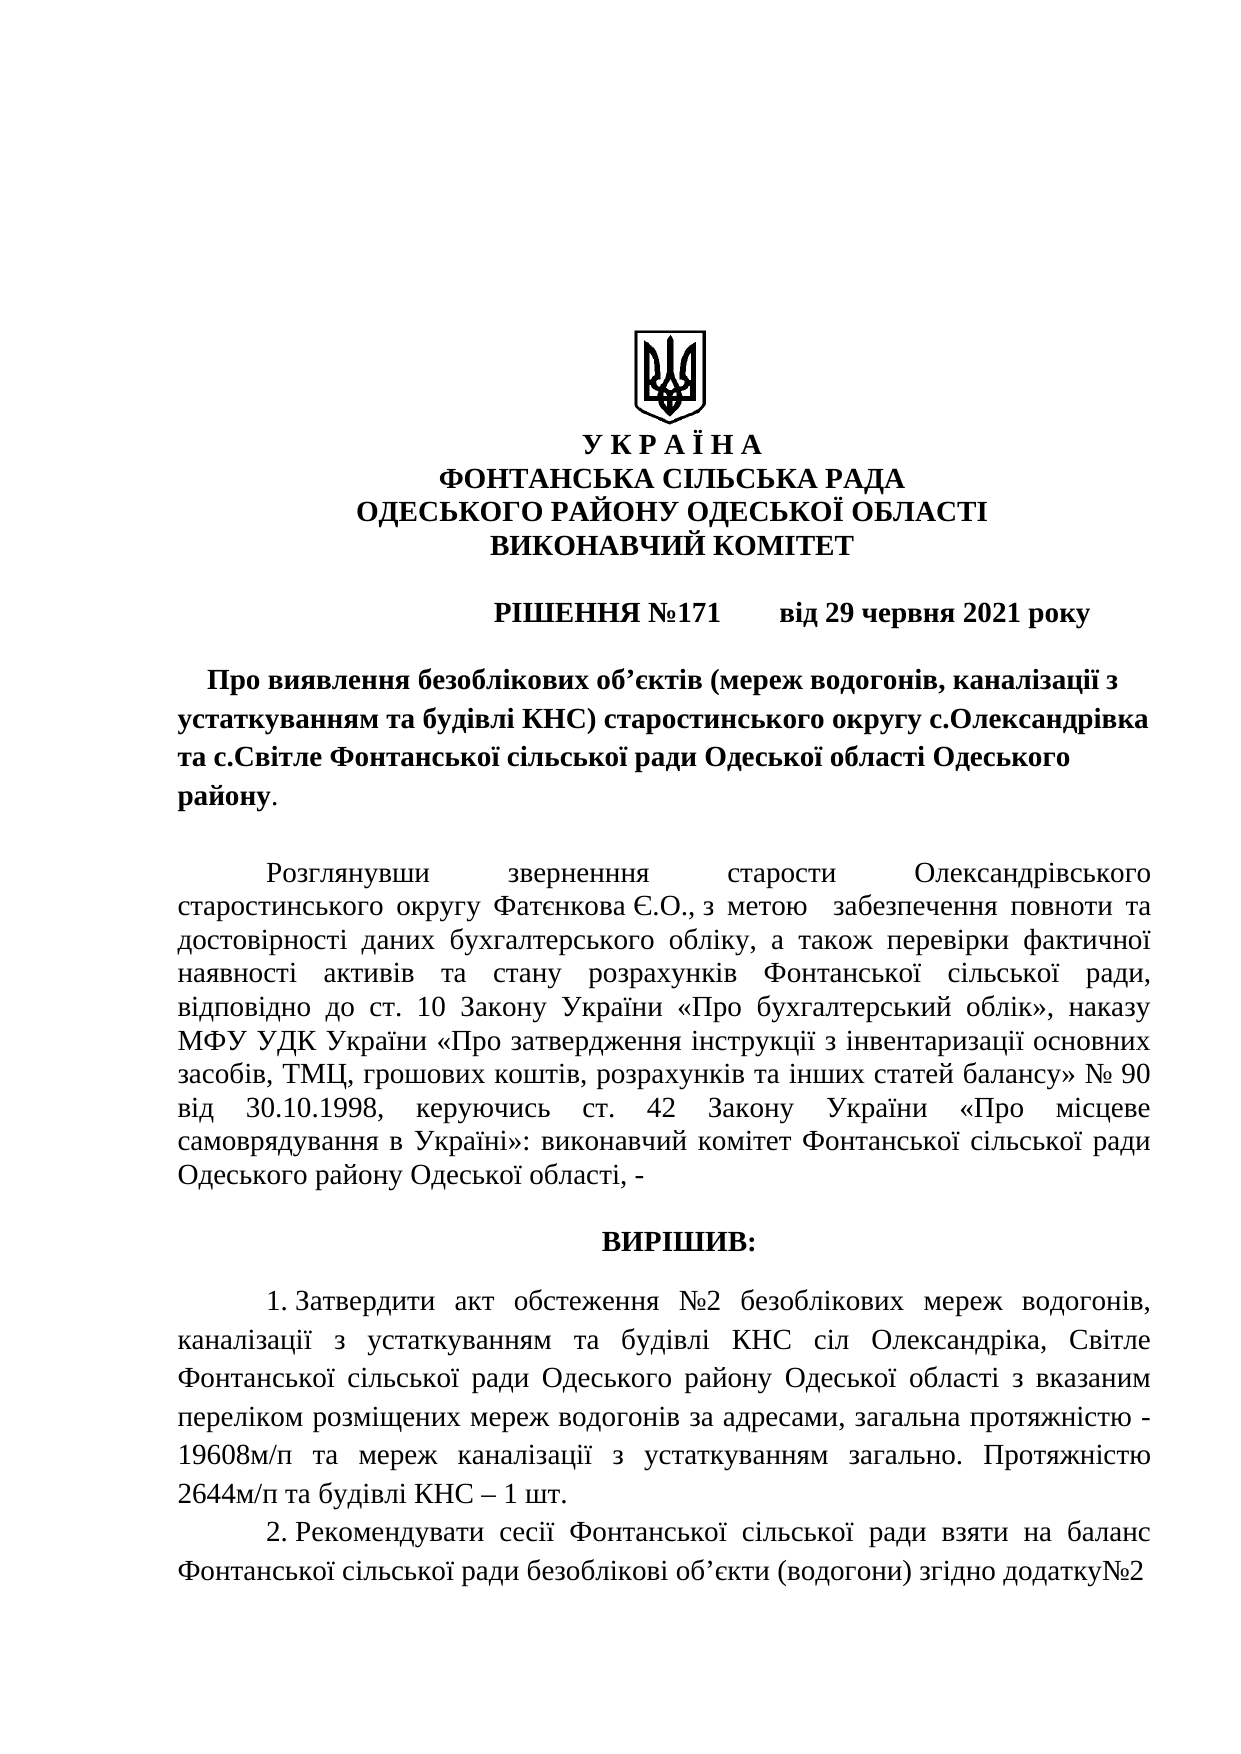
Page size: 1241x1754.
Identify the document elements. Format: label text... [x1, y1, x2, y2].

text РІШЕННЯ №171 від 29 червня 2021 року [177, 595, 1152, 629]
list Затвердити акт обстеження №2 безоблікових мереж водогонів, каналізації з устаткуванням та будівлі КНС сіл Олександріка, Світле Фонтанської сільської ради Одеського району Одеської області з вказаним переліком розміщених мереж водогонів за адресами, загальна протяжністю -19608м/п та мереж каналізації з устаткуванням загально. Протяжністю 2644м/п та будівлі КНС – 1 шт. [177, 1283, 1152, 1509]
text ФОНТАНСЬКА СІЛЬСЬКА РАДА [192, 461, 1152, 494]
text Про виявлення безоблікових об’єктів (мереж водогонів, каналізації з устаткуванням та будівлі КНС) старостинського округу с.Олександрівка та с.Світле Фонтанської сільської ради Одеської області Одеського району. [177, 662, 1152, 811]
list Рекомендувати сесії Фонтанської сільської ради взяти на баланс Фонтанської сільської ради безоблікові об’єкти (водогони) згідно додатку№2 [177, 1514, 1152, 1587]
picture [632, 327, 712, 428]
text ВИКОНАВЧИЙ КОМІТЕТ [192, 528, 1152, 562]
text ВИРІШИВ: [177, 1224, 1152, 1257]
text У К Р А Ї Н А [192, 427, 1152, 461]
text Розглянувши зверненння старости Олександрівського старостинського округу Фатєнкова Є.О., з метою забезпечення повноти та достовірності даних бухгалтерського обліку, а також перевірки фактичної наявності активів та стану розрахунків Фонтанської сільської ради, відповідно до ст. 10 Закону України «Про бухгалтерський облік», наказу МФУ УДК України «Про затвердження інструкції з інвентаризації основних засобів, ТМЦ, грошових коштів, розрахунків та інших статей балансу» № 90 від 30.10.1998, керуючись ст. 42 Закону України «Про місцеве самоврядування в Україні»: виконавчий комітет Фонтанської сільської ради Одеського району Одеської області, - [177, 855, 1152, 1190]
text ОДЕСЬКОГО РАЙОНУ ОДЕСЬКОЇ ОБЛАСТІ [192, 494, 1152, 528]
